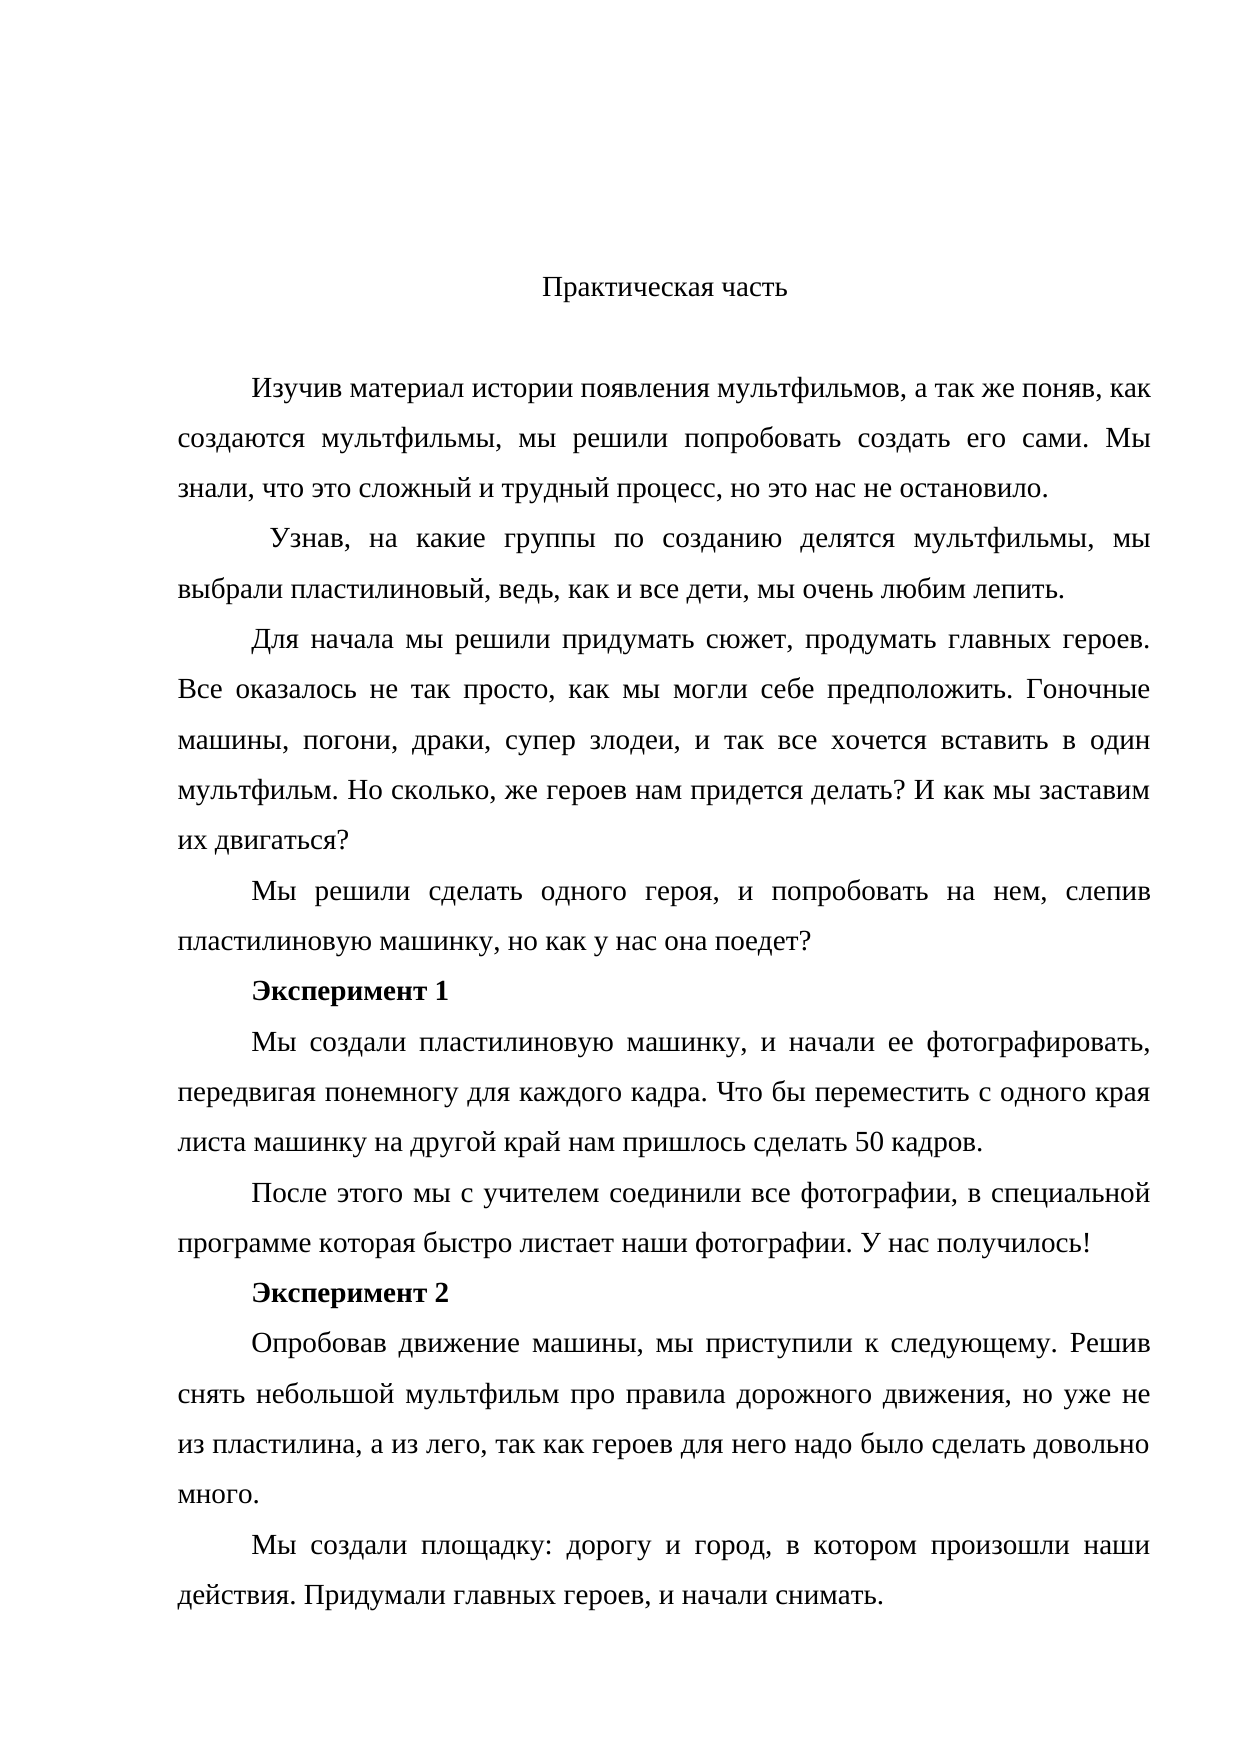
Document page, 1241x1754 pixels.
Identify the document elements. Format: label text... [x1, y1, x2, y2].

list Изучив материал истории появления мультфильмов, а так же поняв, как создаются мультфильмы, мы решили попробовать создать его сами. Мы знали, что это сложный и трудный процесс, но это нас не остановило. [177, 370, 1152, 504]
list Эксперимент 1 [177, 973, 1152, 1007]
list Мы решили сделать одного героя, и попробовать на нем, слепив пластилиновую машинку, но как у нас она поедет? [177, 873, 1152, 957]
list После этого мы с учителем соединили все фотографии, в специальной программе которая быстро листает наши фотографии. У нас получилось! [177, 1175, 1152, 1258]
list Узнав, на какие группы по созданию делятся мультфильмы, мы выбрали пластилиновый, ведь, как и все дети, мы очень любим лепить. [177, 521, 1152, 604]
list Эксперимент 2 [177, 1275, 1152, 1309]
list Практическая часть [177, 269, 1152, 303]
list Для начала мы решили придумать сюжет, продумать главных героев. Все оказалось не так просто, как мы могли себе предположить. Гоночные машины, погони, драки, супер злодеи, и так все хочется вставить в один мультфильм. Но сколько, же героев нам придется делать? И как мы заставим их двигаться? [177, 621, 1152, 856]
text Опробовав движение машины, мы приступили к следующему. Решив снять небольшой мультфильм про правила дорожного движения, но уже не из пластилина, а из лего, так как героев для него надо было сделать довольно много. [177, 1326, 1152, 1510]
list Мы создали пластилиновую машинку, и начали ее фотографировать, передвигая понемногу для каждого кадра. Что бы переместить с одного края листа машинку на другой край нам пришлось сделать 50 кадров. [177, 1024, 1152, 1158]
text Мы создали площадку: дорогу и город, в котором произошли наши действия. Придумали главных героев, и начали снимать. [177, 1527, 1152, 1611]
